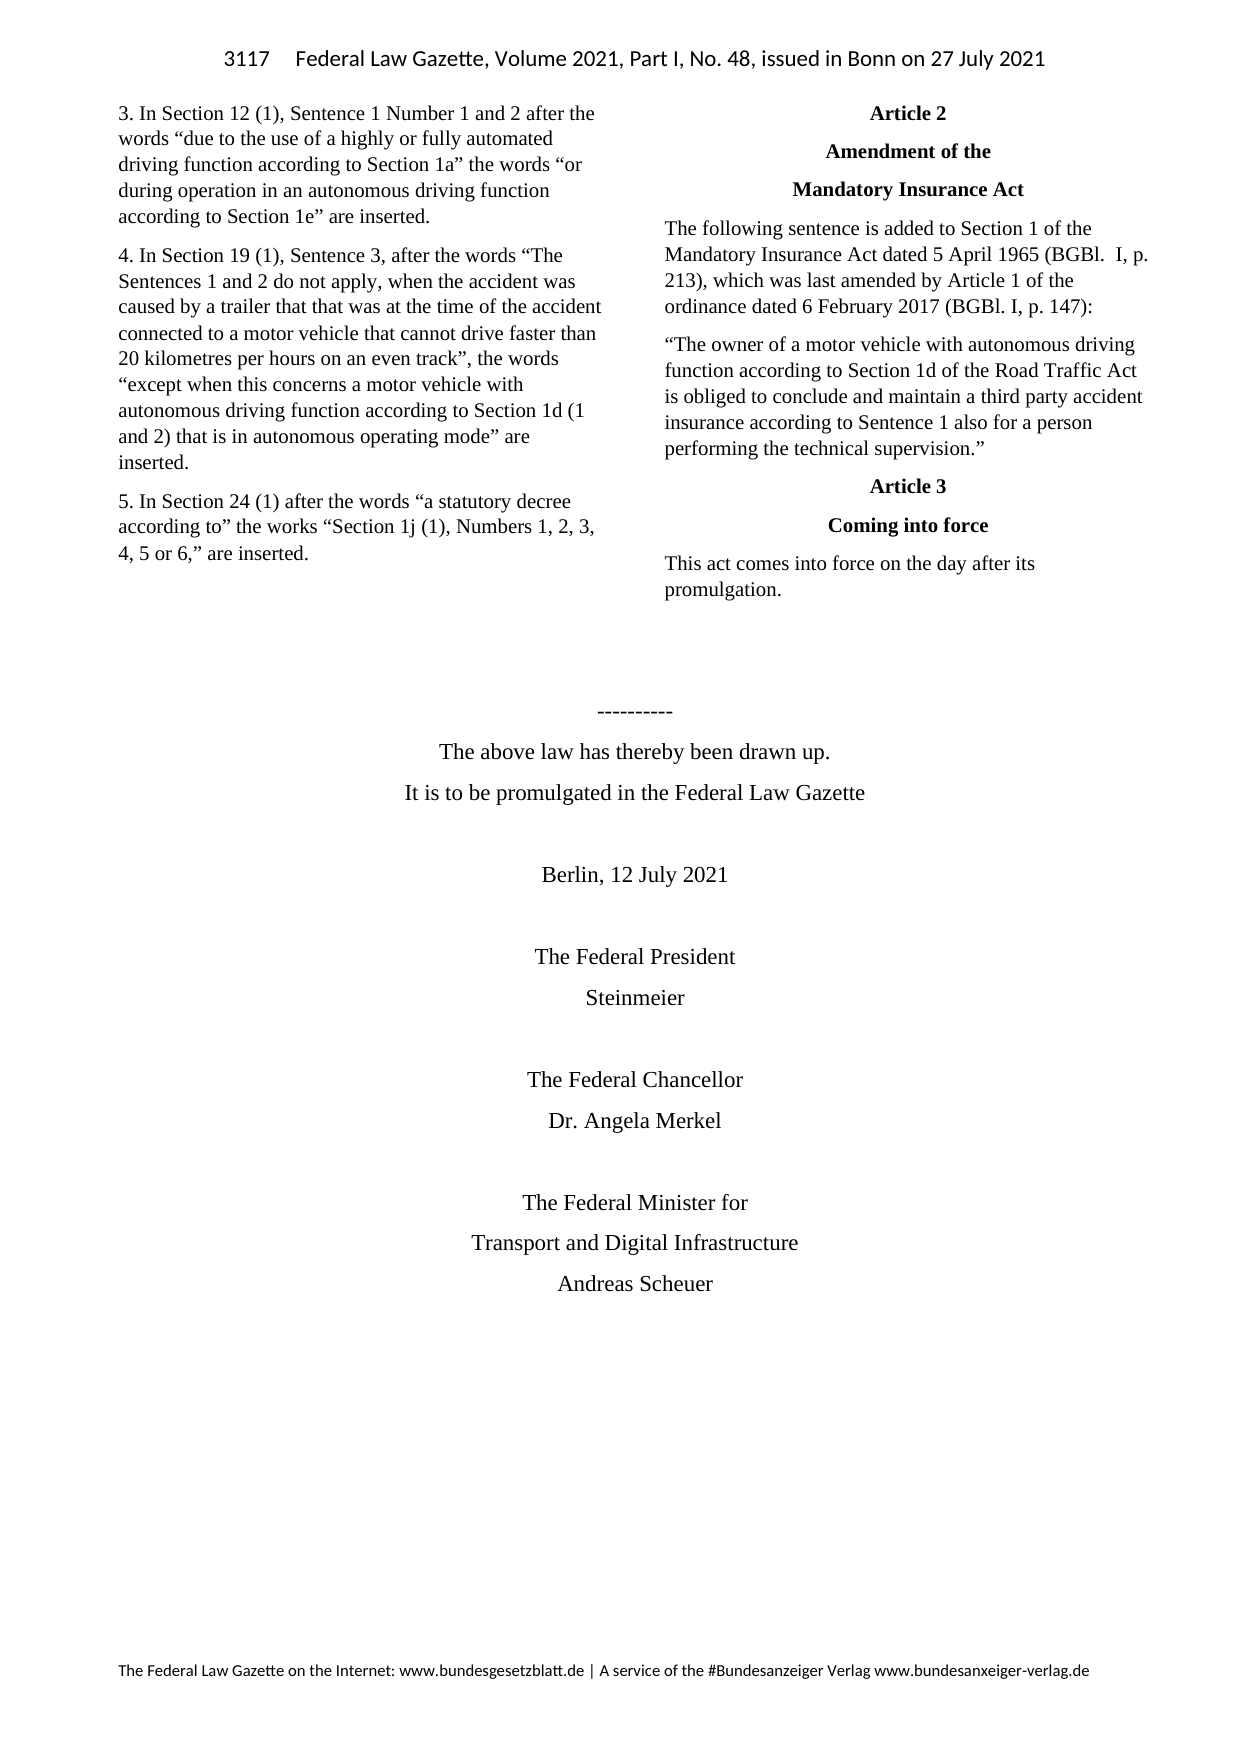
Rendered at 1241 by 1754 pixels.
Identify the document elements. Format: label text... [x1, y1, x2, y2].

text Steinmeier [118, 984, 1152, 1010]
text Berlin, 12 July 2021 [118, 861, 1152, 887]
text 3. In Section 12 (1), Sentence 1 Number 1 and 2 after the words “due to the use of a highly or fully automated driving function according to Section 1a” the words “or during operation in an autonomous driving function according to Section 1e” are inserted. [118, 100, 605, 228]
text The following sentence is added to Section 1 of the Mandatory Insurance Act dated 5 April 1965 (BGBl. I, p. 213), which was last amended by Article 1 of the ordinance dated 6 February 2017 (BGBl. I, p. 147): [664, 216, 1152, 318]
text This act comes into force on the day after its promulgation. [664, 551, 1152, 601]
text The Federal President [118, 943, 1152, 969]
text The above law has thereby been drawn up. [118, 738, 1152, 764]
text Dr. Angela Merkel [118, 1107, 1152, 1133]
text ---------- [118, 697, 1152, 724]
text It is to be promulgated in the Federal Law Gazette [118, 779, 1152, 806]
text “The owner of a motor vehicle with autonomous driving function according to Section 1d of the Road Traffic Act is obliged to conclude and maintain a third party accident insurance according to Sentence 1 also for a person performing the technical supervision.” [664, 332, 1152, 460]
text Transport and Digital Infrastructure [118, 1229, 1152, 1256]
text The Federal Minister for [118, 1188, 1152, 1215]
text Amendment of the [664, 139, 1152, 163]
text Article 3 [664, 474, 1152, 498]
text Article 2 [664, 100, 1152, 124]
text Mandatory Insurance Act [664, 177, 1152, 201]
text The Federal Chancellor [118, 1066, 1152, 1092]
text 5. In Section 24 (1) after the words “a statutory decree according to” the works “Section 1j (1), Numbers 1, 2, 3, 4, 5 or 6,” are inserted. [118, 488, 605, 564]
text Andreas Scheuer [118, 1270, 1152, 1297]
text Coming into force [664, 513, 1152, 537]
text 4. In Section 19 (1), Sentence 3, after the words “The Sentences 1 and 2 do not apply, when the accident was caused by a trailer that that was at the time of the accident connected to a motor vehicle that cannot drive faster than 20 kilometres per hours on an even track”, the words “except when this concerns a motor vehicle with autonomous driving function according to Section 1d (1 and 2) that is in autonomous operating mode” are inserted. [118, 243, 605, 474]
